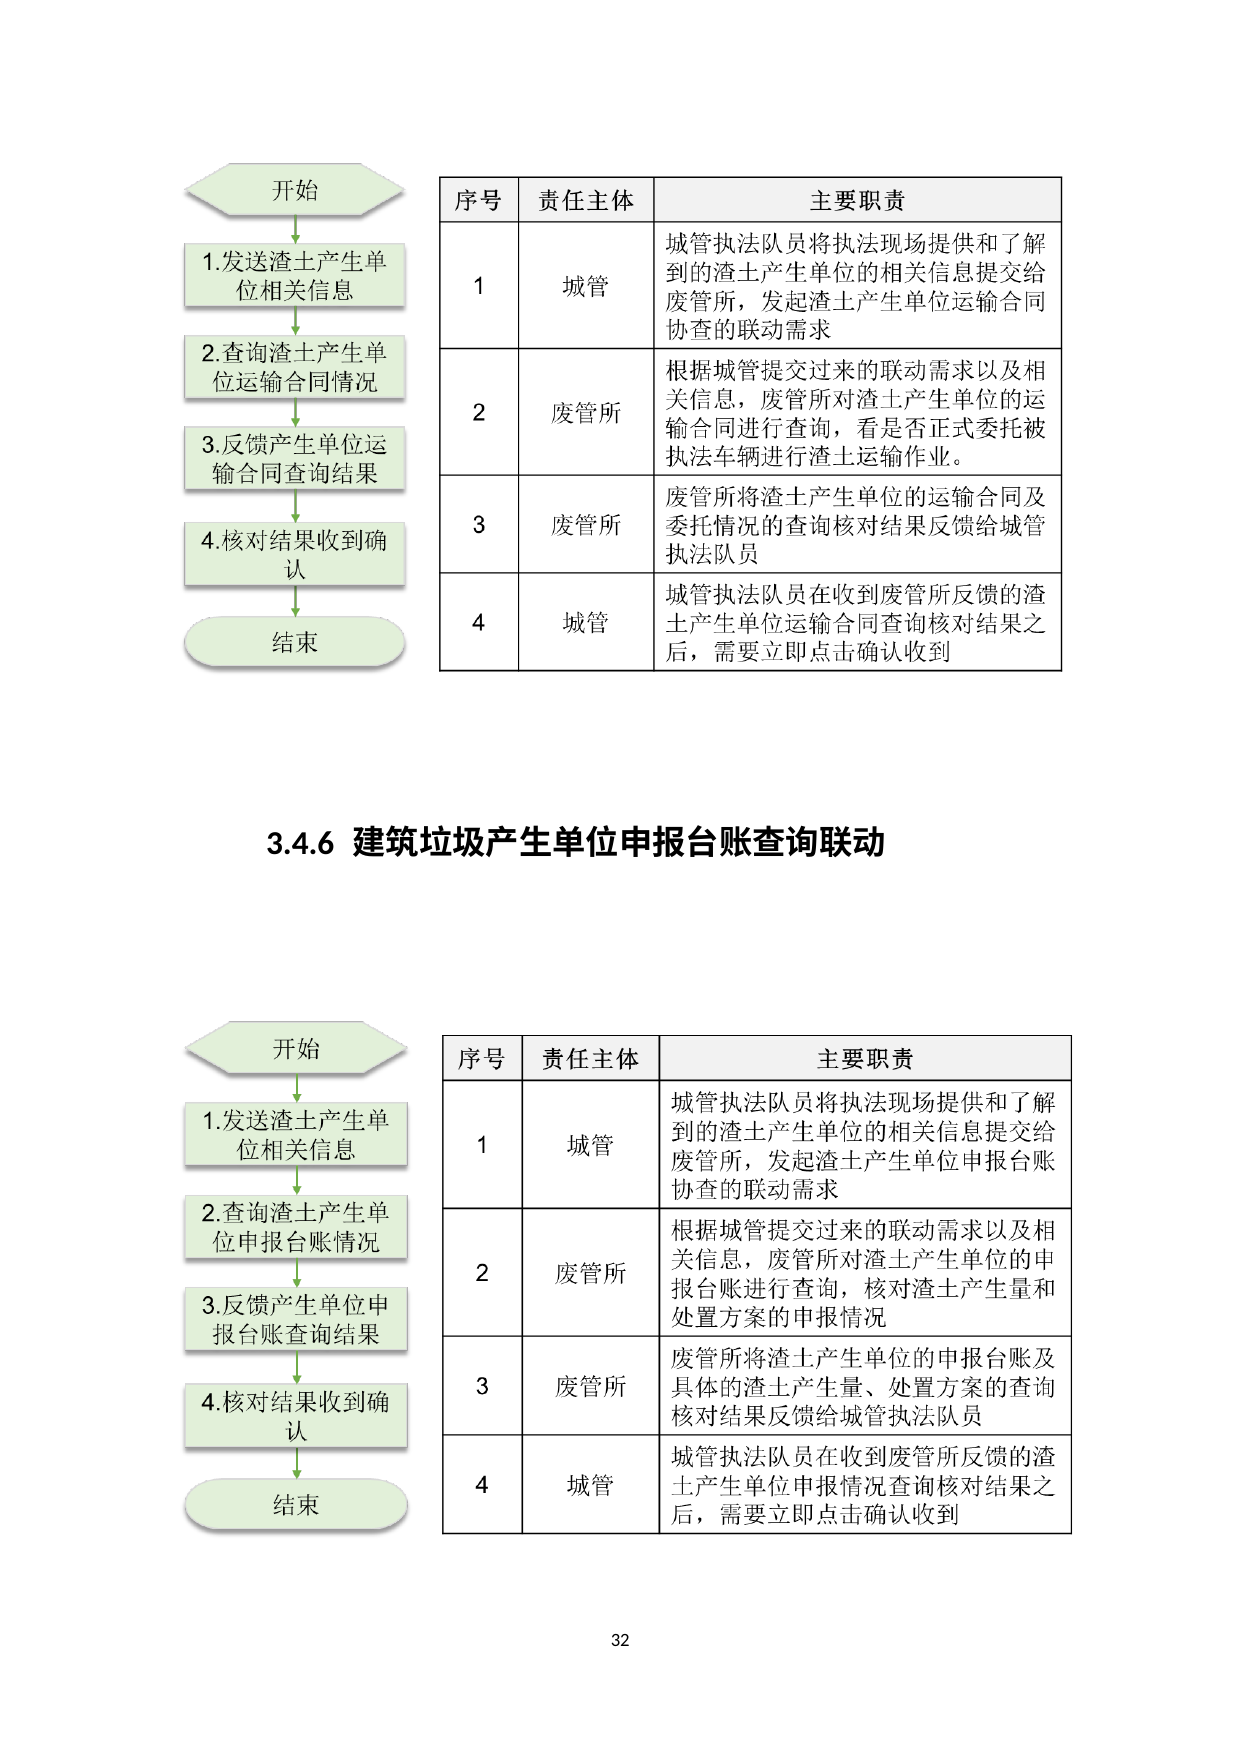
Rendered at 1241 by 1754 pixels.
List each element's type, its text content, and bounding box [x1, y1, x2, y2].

subtitle 建筑垃圾产生单位申报台账查询联动 [266, 807, 1063, 872]
picture [177, 1019, 1073, 1543]
picture [177, 162, 1063, 680]
